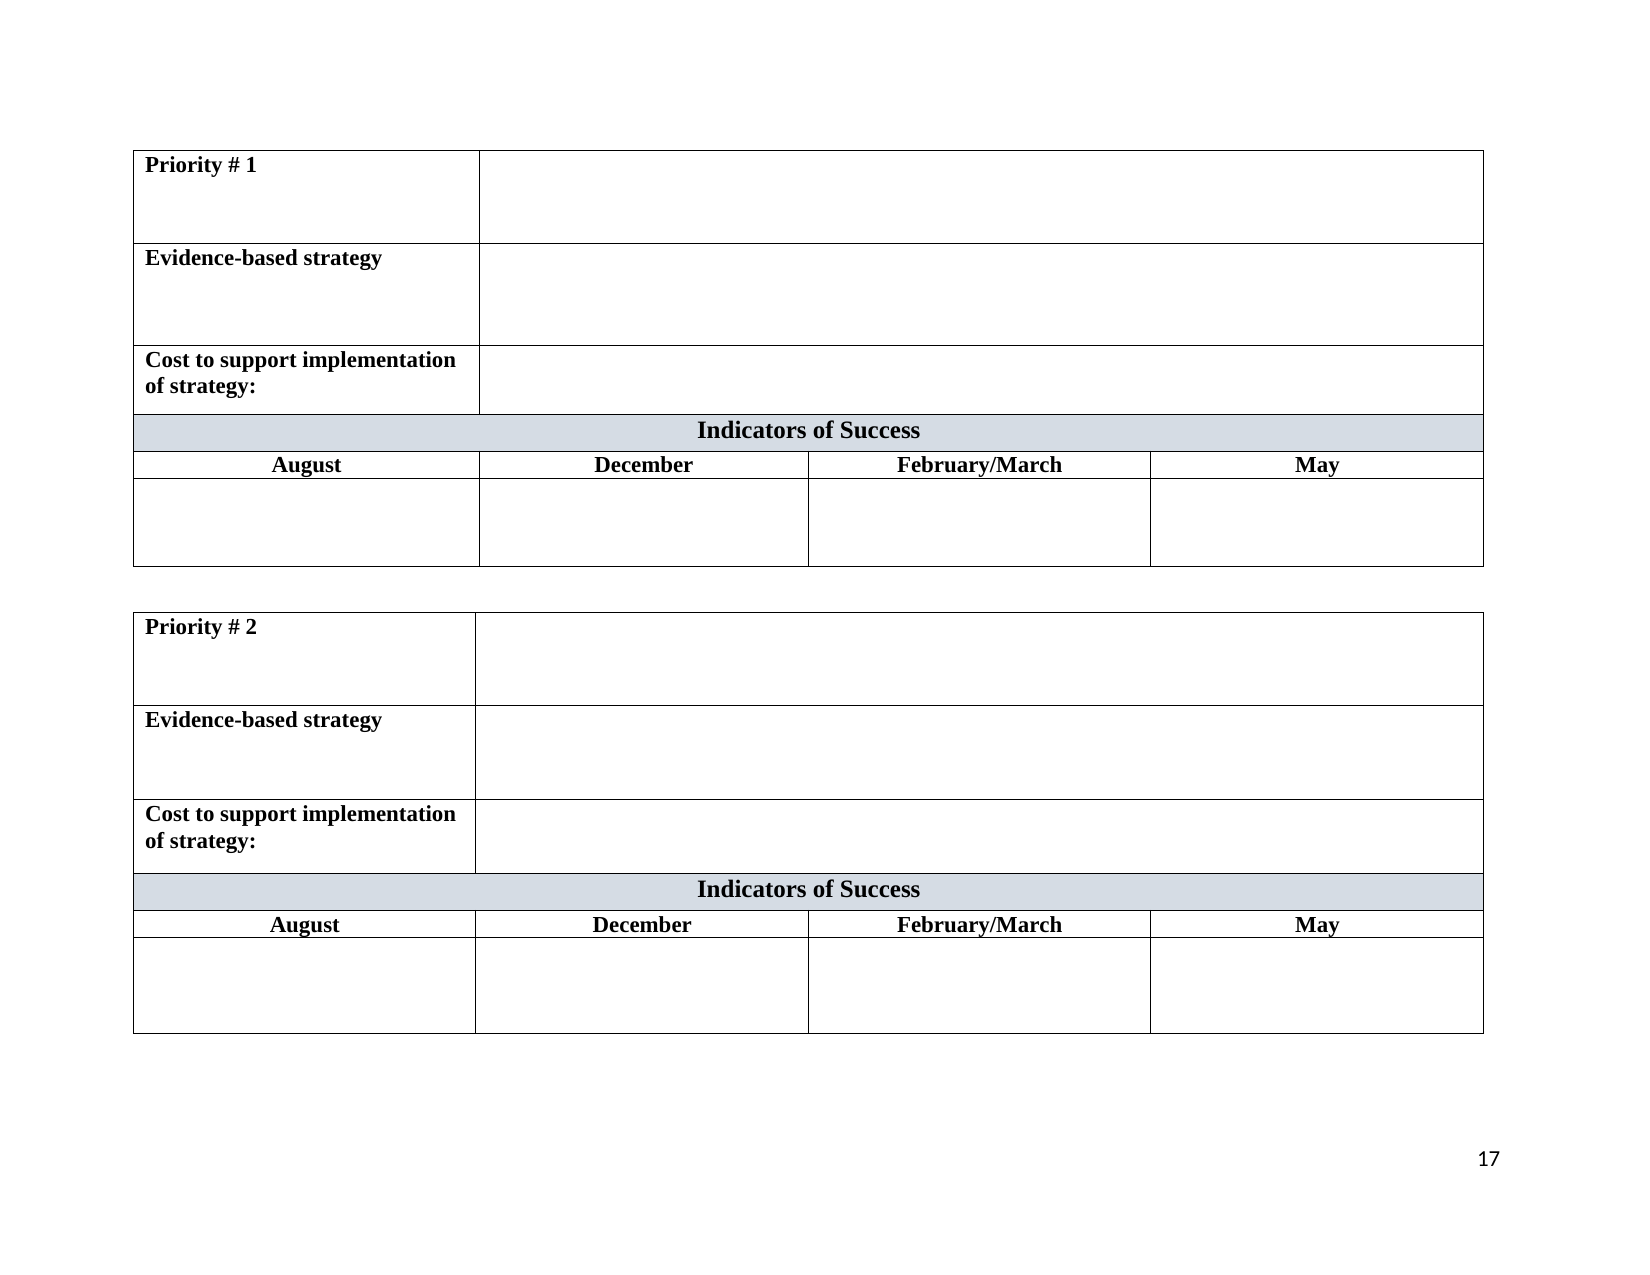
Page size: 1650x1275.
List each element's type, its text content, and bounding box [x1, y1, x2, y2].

table_header [476, 613, 1483, 705]
table_cell Cost to support implementation of strategy: [134, 346, 479, 414]
table_cell December [476, 911, 808, 937]
table_header [480, 151, 1483, 243]
table_cell Evidence-based strategy [134, 244, 479, 345]
table_cell [480, 244, 1483, 345]
table_cell [476, 800, 1483, 873]
table_cell [476, 938, 808, 1033]
table_cell February/March [809, 911, 1150, 937]
table_cell Cost to support implementation of strategy: [134, 800, 475, 873]
table_cell [476, 706, 1483, 799]
table_cell Indicators of Success [134, 415, 1483, 451]
table_cell [134, 479, 479, 566]
table_cell [809, 938, 1150, 1033]
table_header Priority # 2 [134, 613, 475, 705]
table_cell [809, 479, 1150, 566]
table_cell [1151, 479, 1483, 566]
table_cell [480, 479, 808, 566]
table_cell [480, 346, 1483, 414]
table_cell Evidence-based strategy [134, 706, 475, 799]
table_cell August [134, 911, 475, 937]
table_cell December [480, 452, 808, 478]
table_cell May [1151, 452, 1483, 478]
table_cell August [134, 452, 479, 478]
table_cell Indicators of Success [134, 874, 1483, 910]
table_header Priority # 1 [134, 151, 479, 243]
table_cell [1151, 938, 1483, 1033]
table_cell May [1151, 911, 1483, 937]
table_cell February/March [809, 452, 1150, 478]
table_cell [134, 938, 475, 1033]
